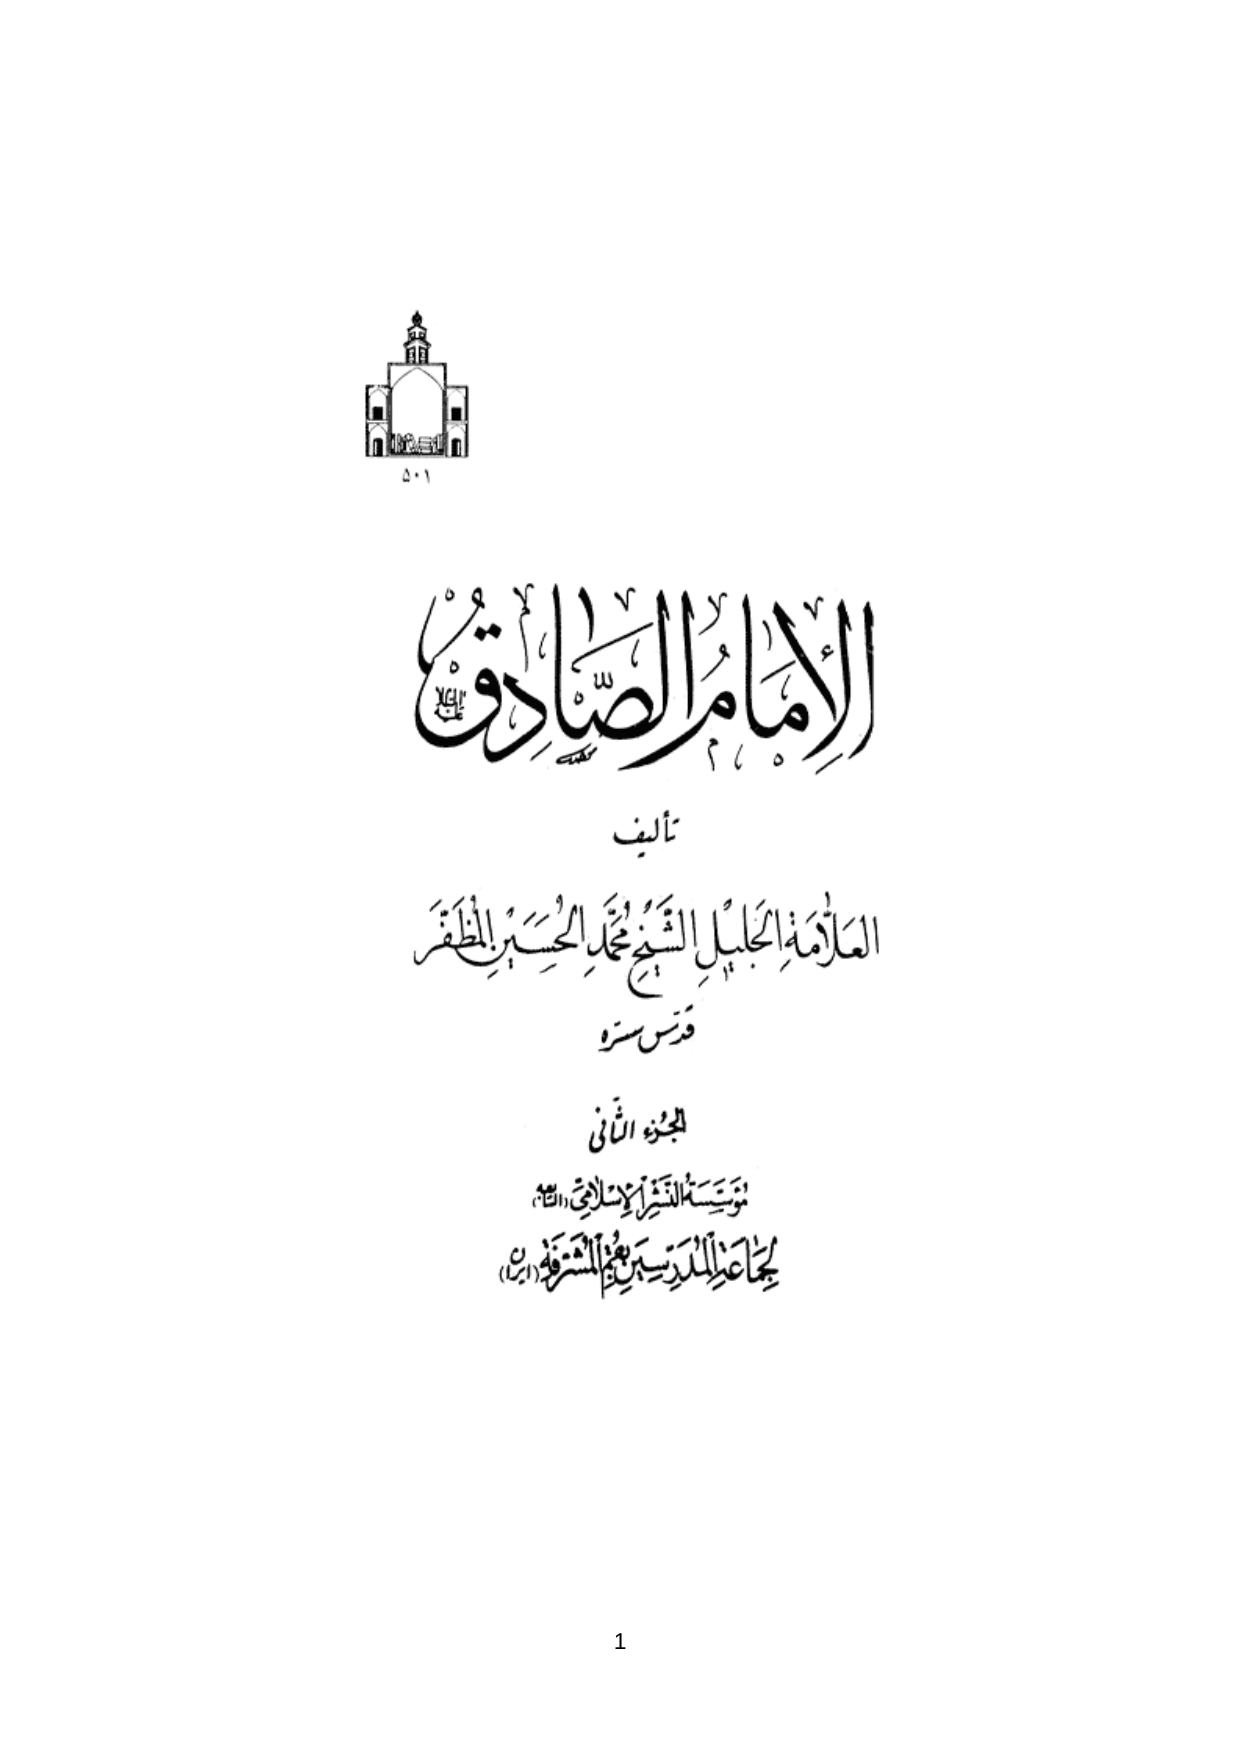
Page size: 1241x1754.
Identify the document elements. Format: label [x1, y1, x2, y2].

picture [236, 177, 1004, 1392]
